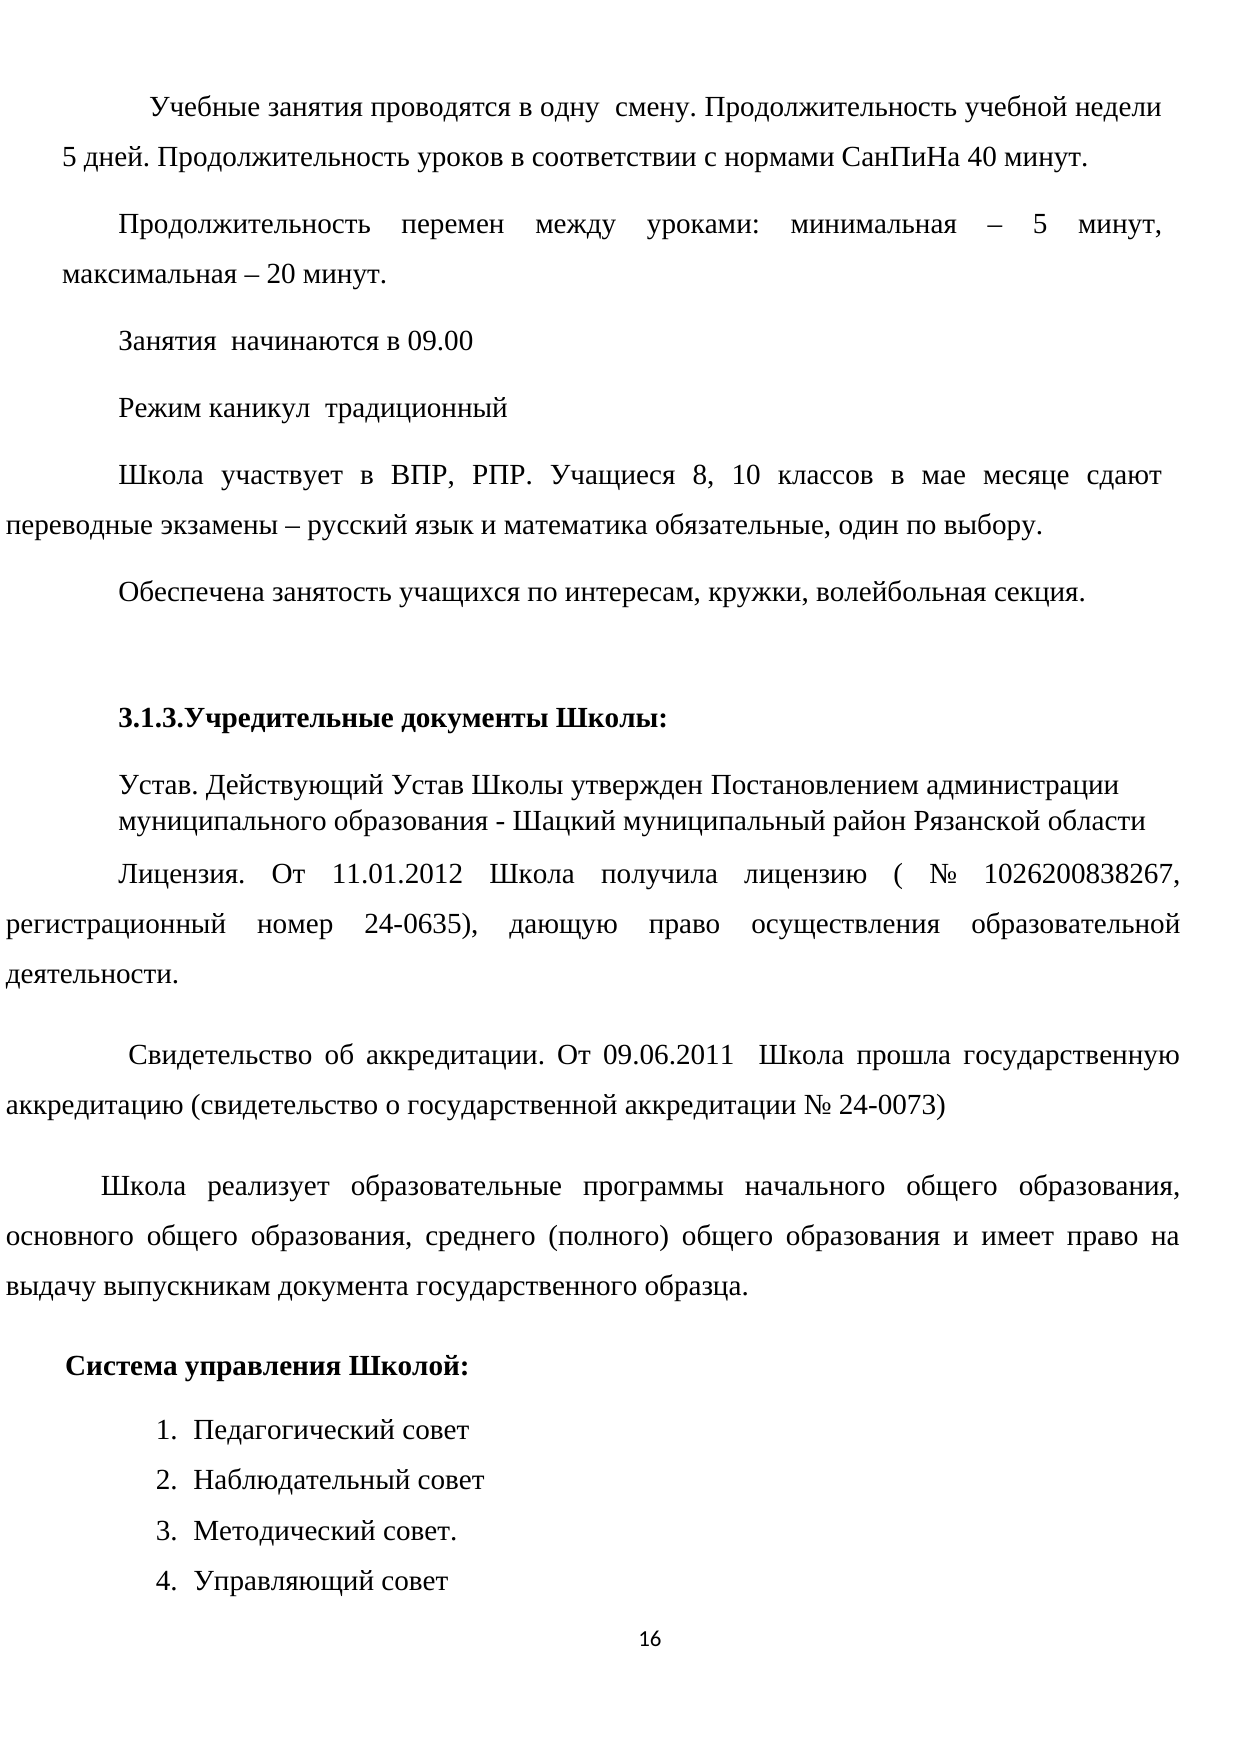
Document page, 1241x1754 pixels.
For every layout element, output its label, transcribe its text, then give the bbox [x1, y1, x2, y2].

text Школа участвует в ВПР, РПР. Учащиеся 8, 10 классов в мае месяце сдают переводные экзамены – русский язык и математика обязательные, один по выбору. [6, 457, 1163, 541]
text Учебные занятия проводятся в одну смену. Продолжительность учебной недели 5 дней. Продолжительность уроков в соответствии с нормами СанПиНа 40 минут. [62, 89, 1163, 172]
text Система управления Школой: [43, 1348, 1181, 1382]
text Свидетельство об аккредитации. От 09.06.2011 Школа прошла государственную аккредитацию (свидетельство о государственной аккредитации № 24-0073) [6, 1037, 1181, 1121]
list Педагогический совет [156, 1412, 1181, 1446]
text Лицензия. От 11.01.2012 Школа получила лицензию ( № 1026200838267, регистрационный номер 24-0635), дающую право осуществления образовательной деятельности. [6, 856, 1181, 990]
text 3.1.3.Учредительные документы Школы: [6, 700, 1163, 734]
text Устав. Действующий Устав Школы утвержден Постановлением администрации муниципального образования - Шацкий муниципальный район Рязанской области [118, 767, 1170, 837]
text Продолжительность перемен между уроками: минимальная – 5 минут, максимальная – 20 минут. [62, 206, 1163, 290]
text Режим каникул традиционный [62, 390, 1163, 424]
text Обеспечена занятость учащихся по интересам, кружки, волейбольная секция. [6, 574, 1163, 608]
list Наблюдательный совет [156, 1462, 1181, 1496]
text Школа реализует образовательные программы начального общего образования, основного общего образования, среднего (полного) общего образования и имеет право на выдачу выпускникам документа государственного образца. [6, 1168, 1181, 1302]
list Методический совет. [156, 1513, 1181, 1546]
list Управляющий совет [156, 1563, 1181, 1597]
text Занятия начинаются в 09.00 [62, 323, 1163, 357]
